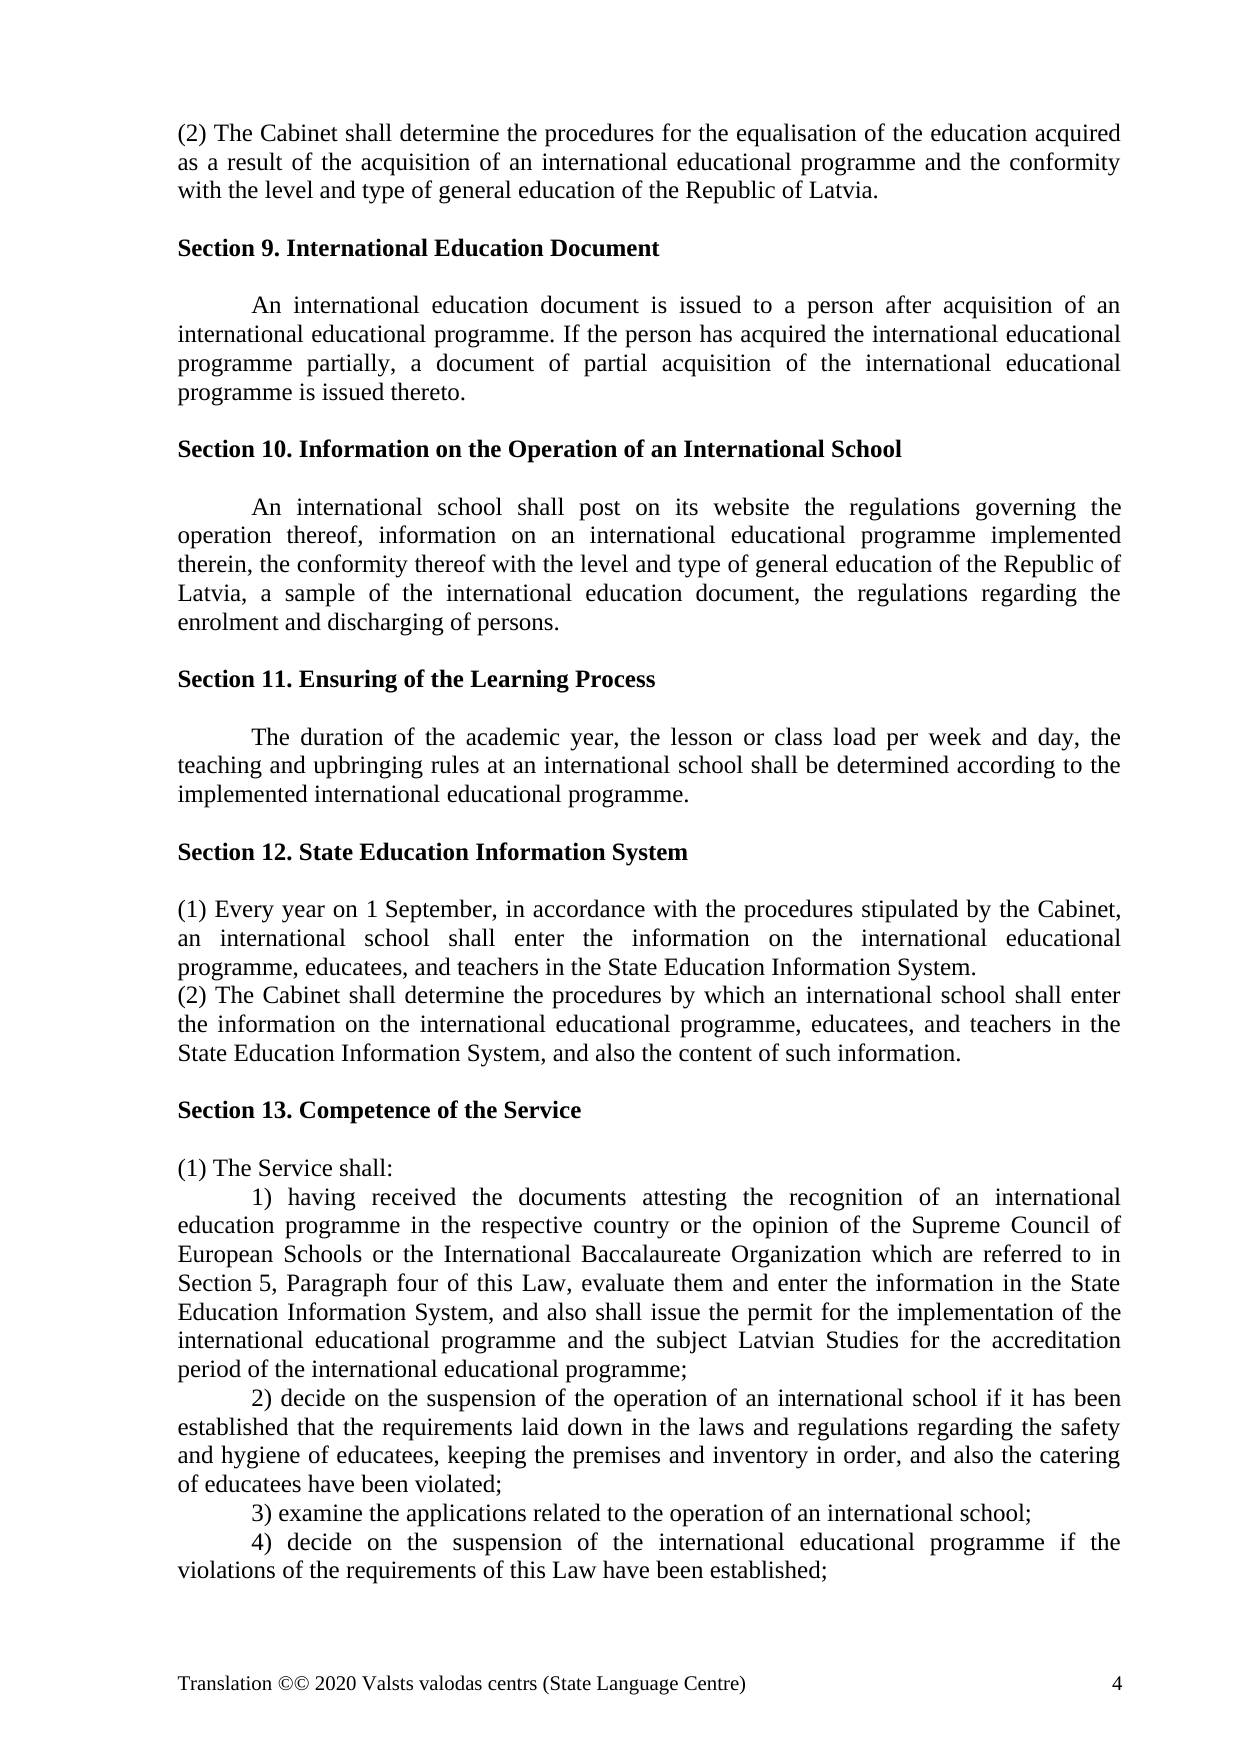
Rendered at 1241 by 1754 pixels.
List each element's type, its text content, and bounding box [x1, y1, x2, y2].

text Section 13. Competence of the Service [177, 1096, 1122, 1124]
text (1) The Service shall: [177, 1153, 1122, 1182]
text The duration of the academic year, the lesson or class load per week and day, the teaching and upbringing rules at an international school shall be determined according to the implemented international educational programme. [177, 722, 1122, 808]
text Section 12. State Education Information System [177, 837, 1122, 866]
text An international education document is issued to a person after acquisition of an international educational programme. If the person has acquired the international educational programme partially, a document of partial acquisition of the international educational programme is issued thereto. [177, 291, 1122, 406]
text An international school shall post on its website the regulations governing the operation thereof, information on an international educational programme implemented therein, the conformity thereof with the level and type of general education of the Republic of Latvia, a sample of the international education document, the regulations regarding the enrolment and discharging of persons. [177, 492, 1122, 636]
text 2) decide on the suspension of the operation of an international school if it has been established that the requirements laid down in the laws and regulations regarding the safety and hygiene of educatees, keeping the premises and inventory in order, and also the catering of educatees have been violated; [177, 1383, 1122, 1498]
text Section 9. International Education Document [177, 233, 1122, 262]
text (2) The Cabinet shall determine the procedures for the equalisation of the education acquired as a result of the acquisition of an international educational programme and the conformity with the level and type of general education of the Republic of Latvia. [177, 118, 1122, 204]
text 3) examine the applications related to the operation of an international school; [177, 1498, 1122, 1527]
text (1) Every year on 1 September, in accordance with the procedures stipulated by the Cabinet, an international school shall enter the information on the international educational programme, educatees, and teachers in the State Education Information System. [177, 894, 1122, 981]
text 4) decide on the suspension of the international educational programme if the violations of the requirements of this Law have been established; [177, 1527, 1122, 1584]
text (2) The Cabinet shall determine the procedures by which an international school shall enter the information on the international educational programme, educatees, and teachers in the State Education Information System, and also the content of such information. [177, 981, 1122, 1067]
text Section 10. Information on the Operation of an International School [177, 434, 1122, 463]
text Section 11. Ensuring of the Learning Process [177, 664, 1122, 693]
text 1) having received the documents attesting the recognition of an international education programme in the respective country or the opinion of the Supreme Council of European Schools or the International Baccalaureate Organization which are referred to in Section 5, Paragraph four of this Law, evaluate them and enter the information in the State Education Information System, and also shall issue the permit for the implementation of the international educational programme and the subject Latvian Studies for the accreditation period of the international educational programme; [177, 1182, 1122, 1383]
